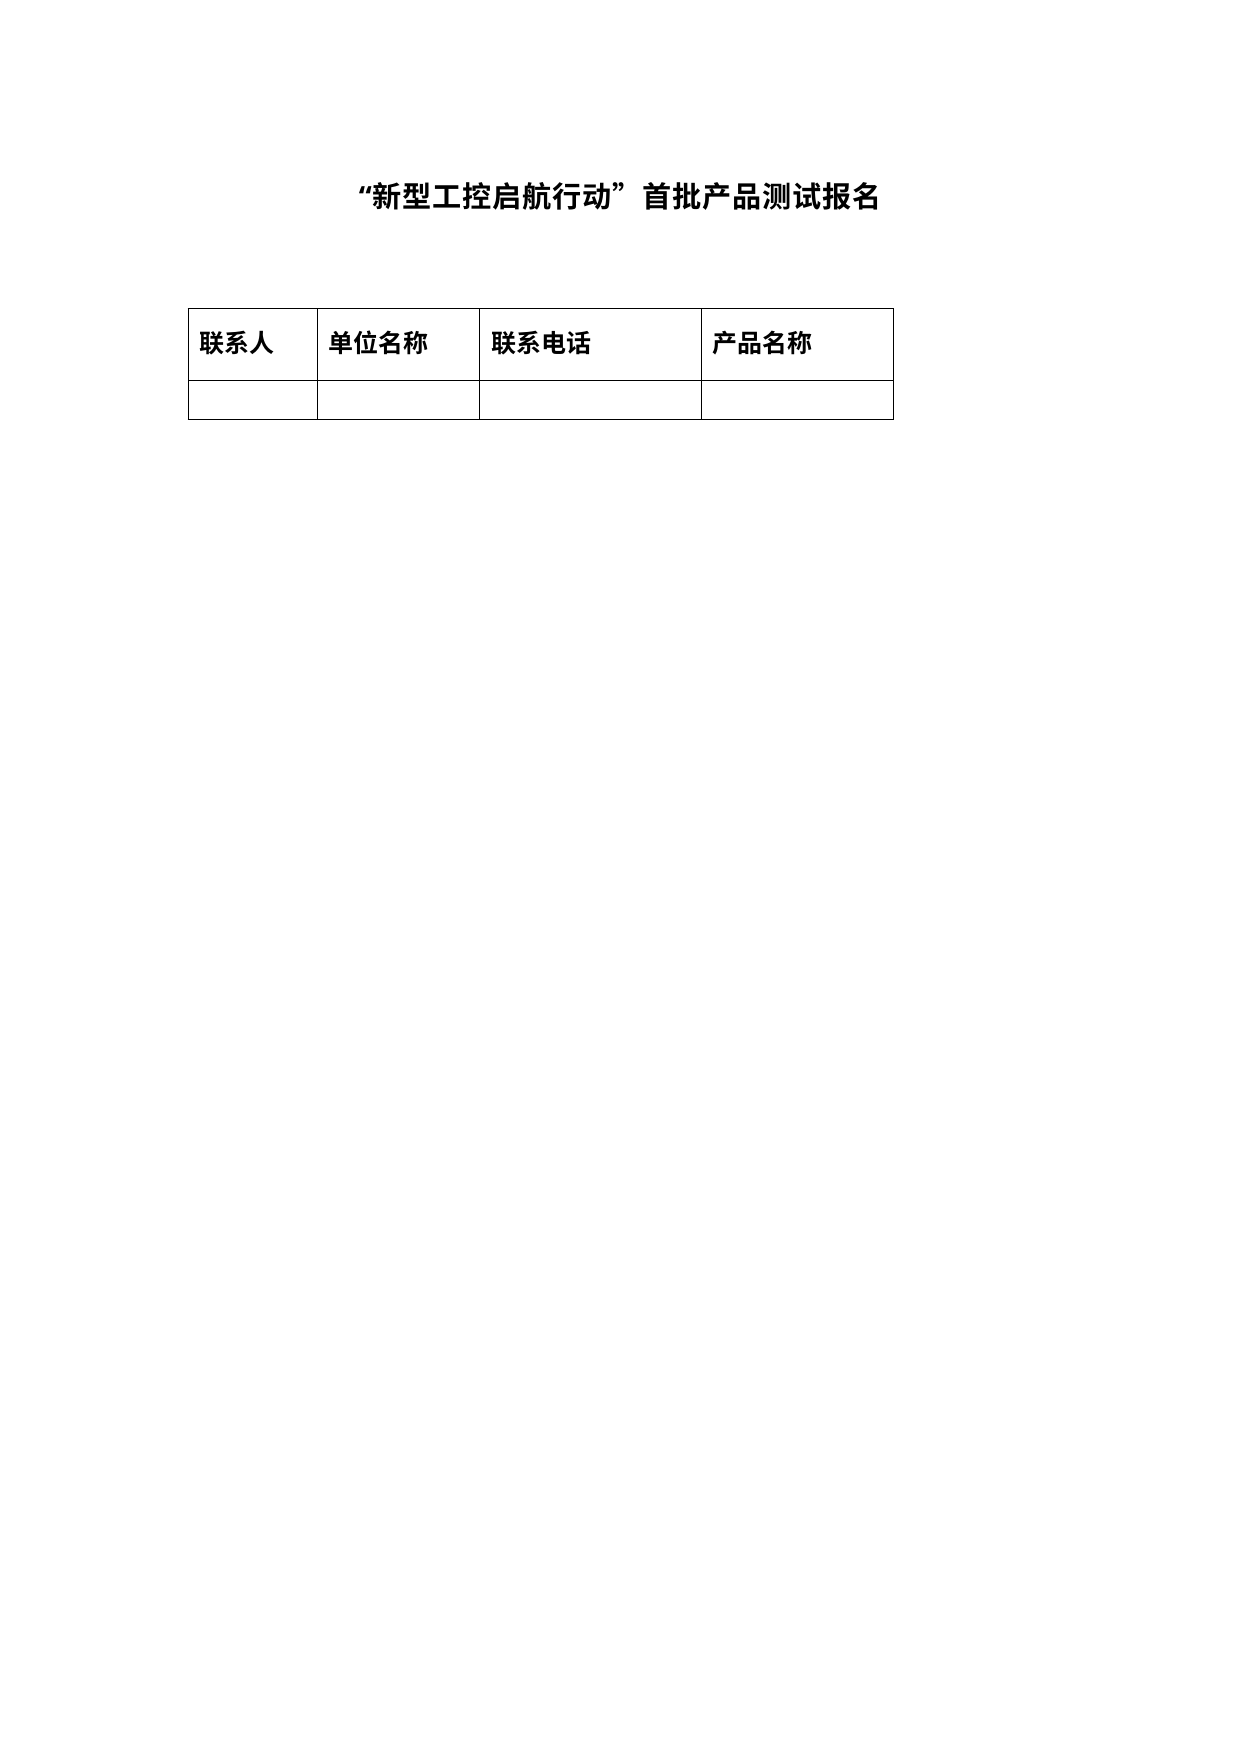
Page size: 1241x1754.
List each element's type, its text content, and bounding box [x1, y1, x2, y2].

table_cell [702, 381, 893, 419]
table_header 单位名称 [318, 309, 479, 379]
table_header 联系电话 [480, 309, 701, 379]
table_cell [480, 381, 701, 419]
table_header 产品名称 [702, 309, 893, 379]
table_cell [189, 381, 317, 419]
table_cell [318, 381, 479, 419]
table_header 联系人 [189, 309, 317, 379]
text “新型工控启航行动”首批产品测试报名 [187, 162, 1053, 227]
